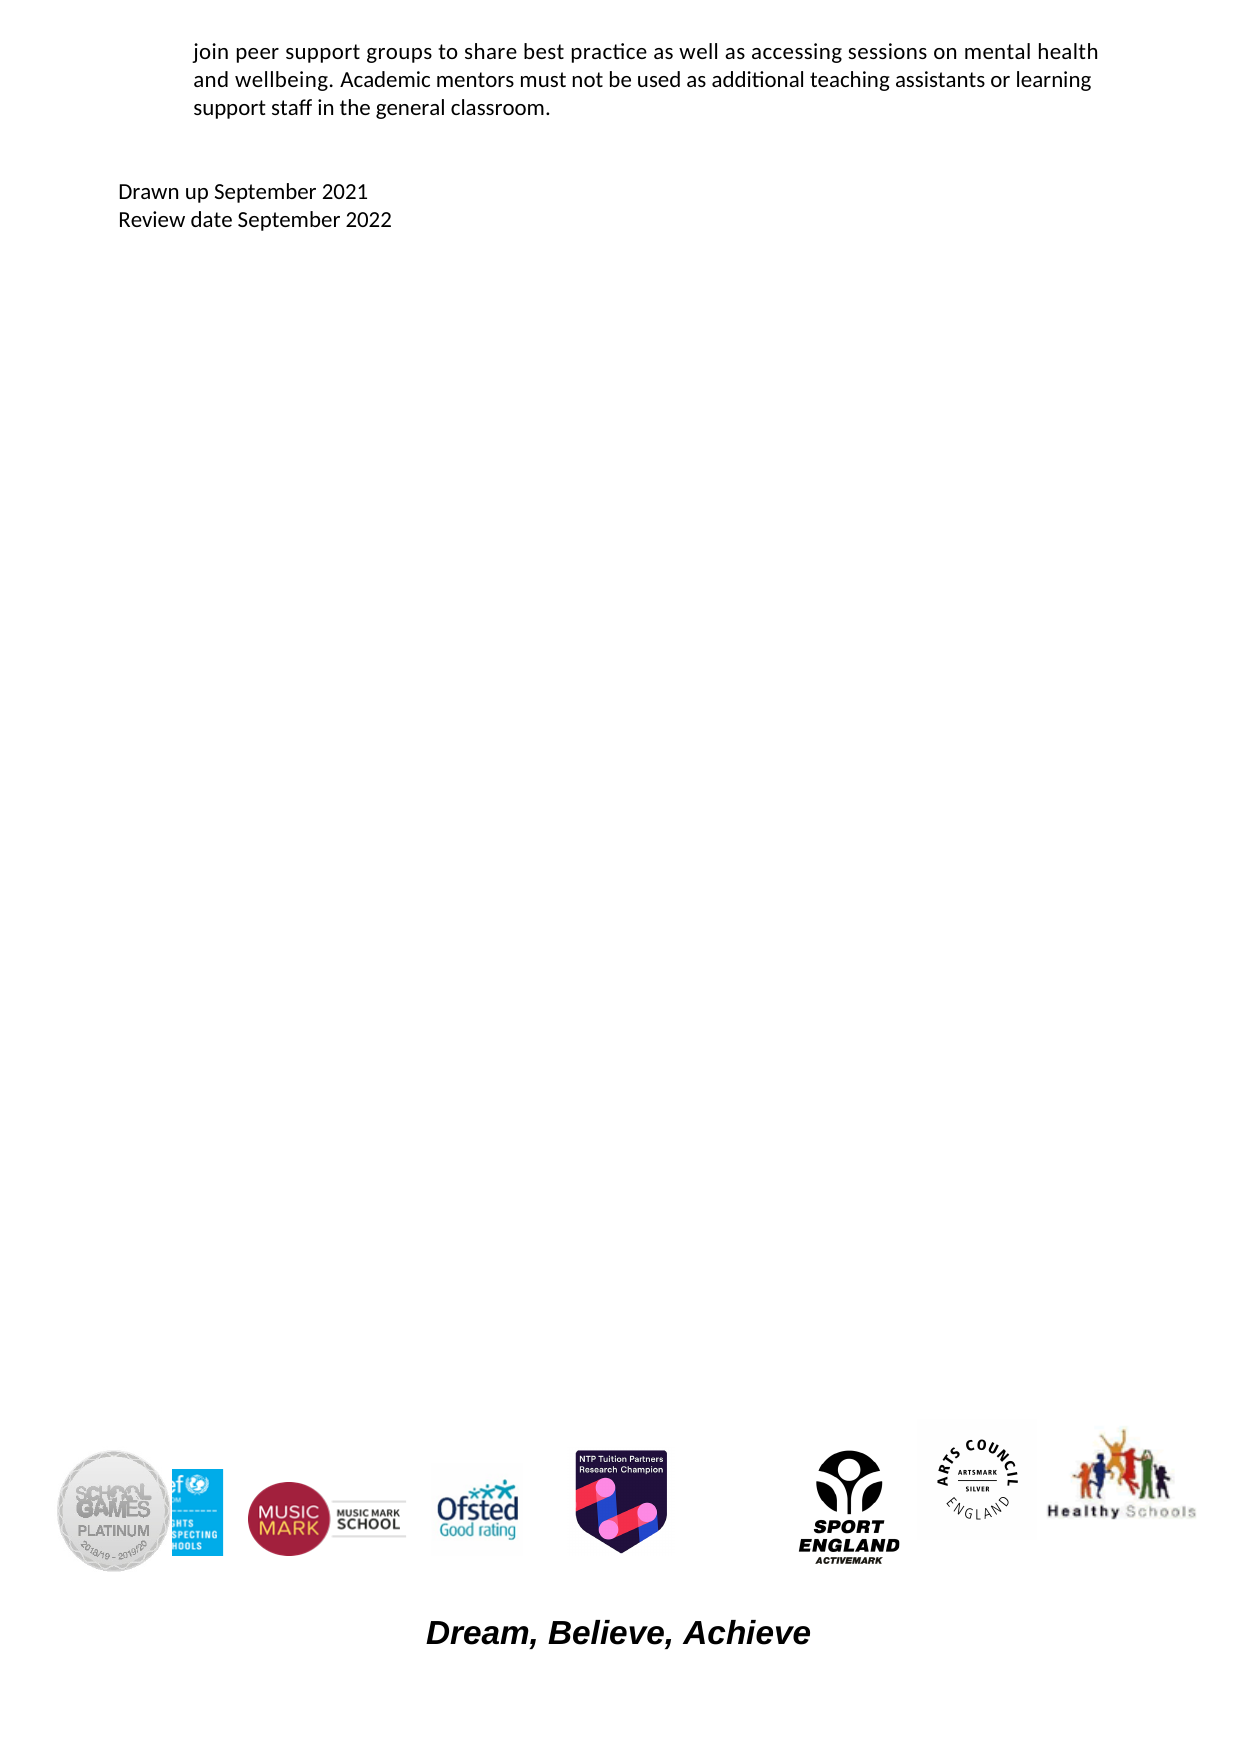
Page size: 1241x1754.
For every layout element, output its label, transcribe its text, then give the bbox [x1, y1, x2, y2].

picture [1041, 1420, 1197, 1524]
picture [186, 1475, 208, 1494]
picture [53, 1446, 193, 1572]
text Drawn up September 2021 [118, 177, 1122, 205]
picture [202, 1531, 216, 1538]
picture [177, 1476, 183, 1492]
picture [431, 1463, 524, 1556]
picture [248, 1482, 407, 1556]
picture [566, 1447, 675, 1556]
text Review date September 2022 [118, 205, 1122, 233]
